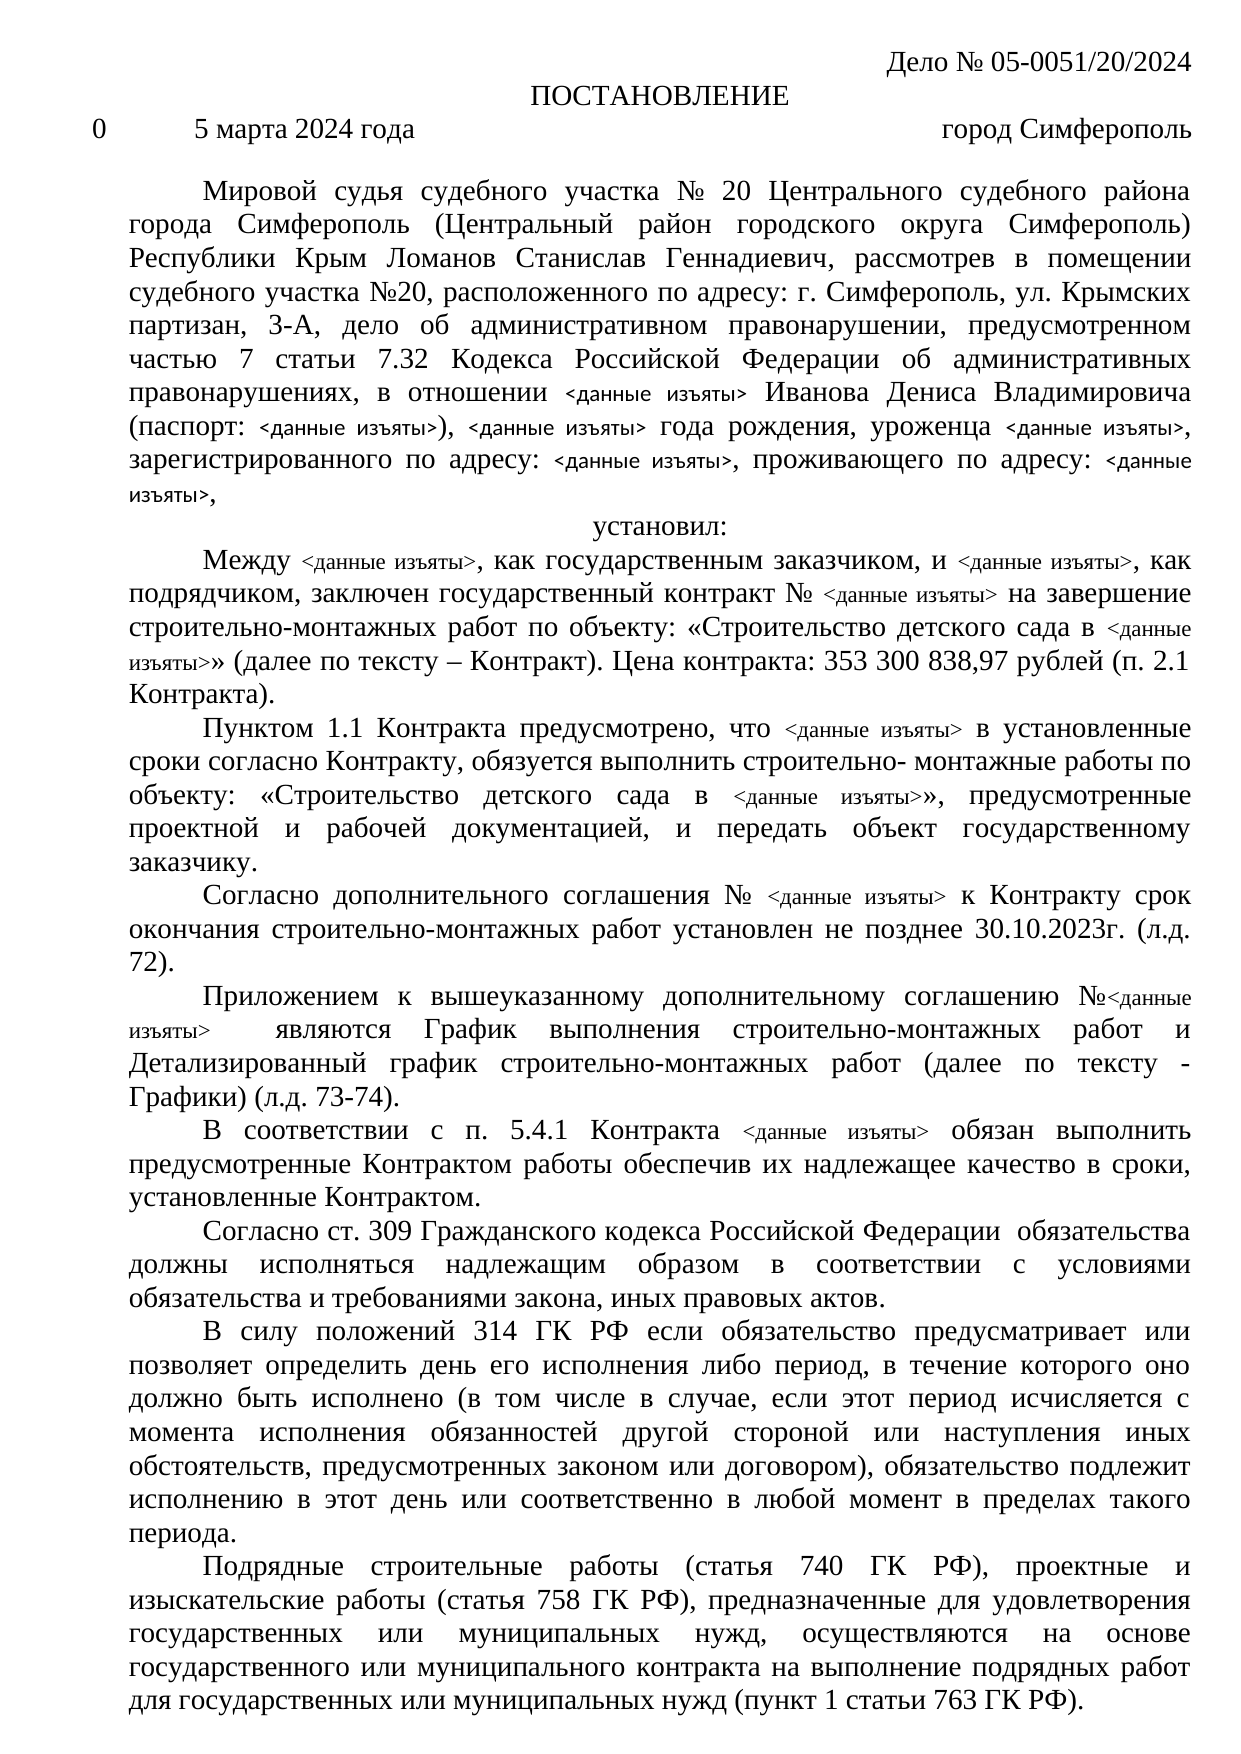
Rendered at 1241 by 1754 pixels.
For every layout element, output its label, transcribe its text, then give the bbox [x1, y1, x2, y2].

text Между <данные изъяты>, как государственным заказчиком, и <данные изъяты>, как подрядчиком, заключен государственный контракт № <данные изъяты> на завершение строительно-монтажных работ по объекту: «Строительство детского сада в <данные изъяты>» (далее по тексту – Контракт). Цена контракта: 353 300 838,97 рублей (п. 2.1 Контракта). [128, 542, 1192, 710]
text Подрядные строительные работы (статья 740 ГК РФ), проектные и изыскательские работы (статья 758 ГК РФ), предназначенные для удовлетворения государственных или муниципальных нужд, осуществляются на основе государственного или муниципального контракта на выполнение подрядных работ для государственных или муниципальных нужд (пункт 1 статьи 763 ГК РФ). [128, 1548, 1192, 1716]
text Согласно ст. 309 Гражданского кодекса Российской Федерации обязательства должны исполняться надлежащим образом в соответствии с условиями обязательства и требованиями закона, иных правовых актов. [128, 1213, 1192, 1313]
text ПОСТАНОВЛЕНИЕ [128, 78, 1192, 111]
text установил: [128, 508, 1192, 542]
text Согласно дополнительного соглашения № <данные изъяты> к Контракту срок окончания строительно-монтажных работ установлен не позднее 30.10.2023г. (л.д. 72). [128, 877, 1192, 978]
table_header 0 5 марта 2024 года [169, 111, 640, 173]
text Приложением к вышеуказанному дополнительному соглашению №<данные изъяты> являются График выполнения строительно-монтажных работ и Детализированный график строительно-монтажных работ (далее по тексту - Графики) (л.д. 73-74). [128, 978, 1192, 1112]
text Мировой судья судебного участка № 20 Центрального судебного района города Симферополь (Центральный район городского округа Симферополь) Республики Крым Ломанов Станислав Геннадиевич, рассмотрев в помещении судебного участка №20, расположенного по адресу: г. Симферополь, ул. Крымских партизан, 3-А, дело об административном правонарушении, предусмотренном частью 7 статьи 7.32 Кодекса Российской Федерации об административных правонарушениях, в отношении <данные изъяты> Иванова Дениса Владимировича (паспорт: <данные изъяты>), <данные изъяты> года рождения, уроженца <данные изъяты>, зарегистрированного по адресу: <данные изъяты>, проживающего по адресу: <данные изъяты>, [128, 173, 1192, 508]
table_header город Симферополь [640, 111, 1203, 173]
text Пунктом 1.1 Контракта предусмотрено, что <данные изъяты> в установленные сроки согласно Контракту, обязуется выполнить строительно- монтажные работы по объекту: «Строительство детского сада в <данные изъяты>», предусмотренные проектной и рабочей документацией, и передать объект государственному заказчику. [128, 710, 1192, 877]
text Дело № 05-0051/20/2024 [128, 44, 1192, 78]
text В силу положений 314 ГК РФ если обязательство предусматривает или позволяет определить день его исполнения либо период, в течение которого оно должно быть исполнено (в том числе в случае, если этот период исчисляется с момента исполнения обязанностей другой стороной или наступления иных обстоятельств, предусмотренных законом или договором), обязательство подлежит исполнению в этот день или соответственно в любой момент в пределах такого периода. [128, 1313, 1192, 1548]
text В соответствии с п. 5.4.1 Контракта <данные изъяты> обязан выполнить предусмотренные Контрактом работы обеспечив их надлежащее качество в сроки, установленные Контрактом. [128, 1112, 1192, 1213]
